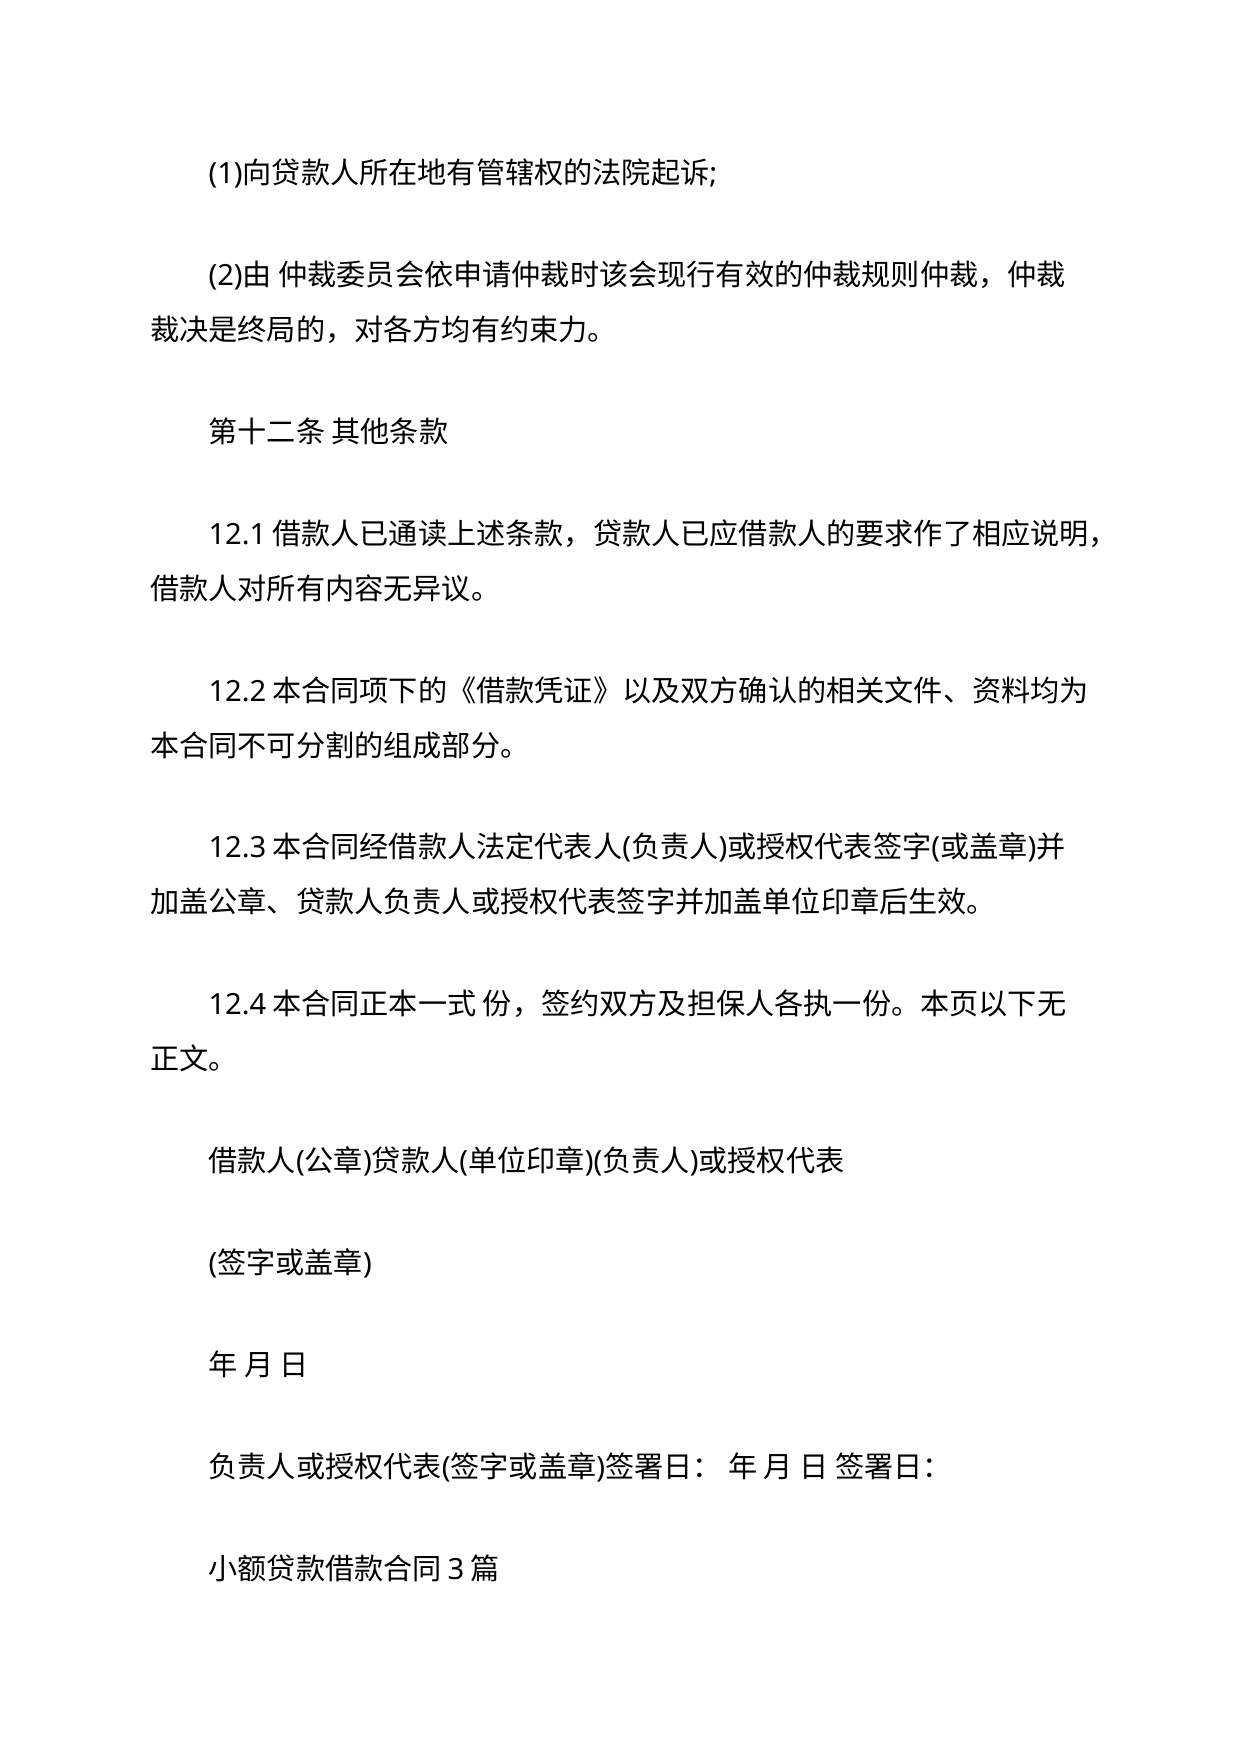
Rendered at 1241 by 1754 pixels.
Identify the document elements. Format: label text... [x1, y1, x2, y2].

text 12.2本合同项下的《借款凭证》以及双方确认的相关文件、资料均为本合同不可分割的组成部分。 [150, 667, 1090, 764]
text 12.4本合同正本一式 份，签约双方及担保人各执一份。本页以下无正文。 [150, 981, 1090, 1078]
text 12.3本合同经借款人法定代表人(负责人)或授权代表签字(或盖章)并加盖公章、贷款人负责人或授权代表签字并加盖单位印章后生效。 [150, 824, 1090, 921]
text 第十二条 其他条款 [150, 409, 1090, 451]
text 12.1借款人已通读上述条款，贷款人已应借款人的要求作了相应说明，借款人对所有内容无异议。 [150, 511, 1090, 608]
text (2)由 仲裁委员会依申请仲裁时该会现行有效的仲裁规则仲裁，仲裁裁决是终局的，对各方均有约束力。 [150, 252, 1090, 349]
text 年 月 日 [150, 1342, 1090, 1384]
text 借款人(公章)贷款人(单位印章)(负责人)或授权代表 [150, 1138, 1090, 1180]
text 负责人或授权代表(签字或盖章)签署日： 年 月 日 签署日： [150, 1443, 1090, 1486]
text (1)向贷款人所在地有管辖权的法院起诉; [150, 150, 1090, 192]
text (签字或盖章) [150, 1239, 1090, 1282]
text 小额贷款借款合同3篇 [150, 1545, 1090, 1588]
